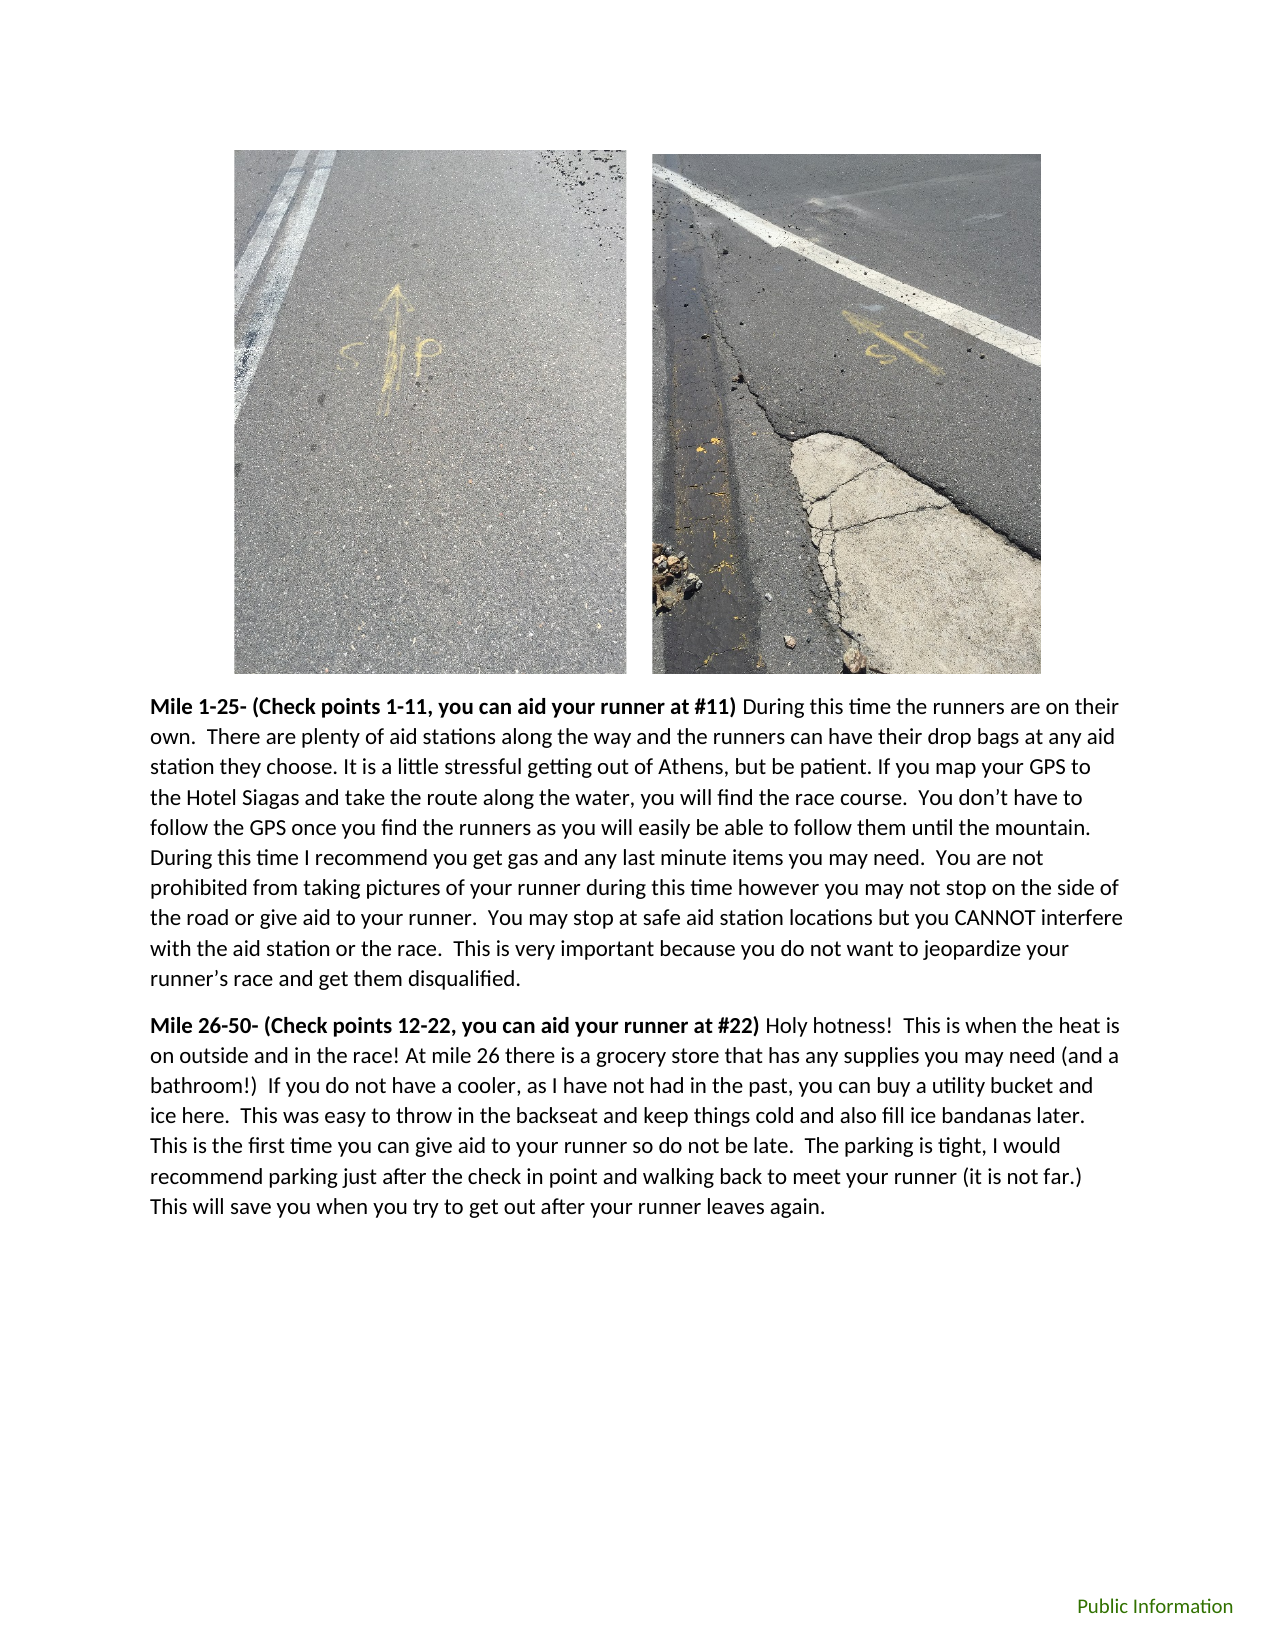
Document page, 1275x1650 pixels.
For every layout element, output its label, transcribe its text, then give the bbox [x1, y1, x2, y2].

picture [652, 154, 1041, 674]
text Mile 26-50- (Check points 12-22, you can aid your runner at #22) Holy hotness! This is when the heat is on outside and in the race! At mile 26 there is a grocery store that has any supplies you may need (and a bathroom!) If you do not have a cooler, as I have not had in the past, you can buy a utility bucket and ice here. This was easy to throw in the backseat and keep things cold and also fill ice bandanas later. This is the first time you can give aid to your runner so do not be late. The parking is tight, I would recommend parking just after the check in point and walking back to meet your runner (it is not far.) This will save you when you try to get out after your runner leaves again. [150, 1011, 1125, 1220]
picture [234, 150, 627, 674]
text Mile 1-25- (Check points 1-11, you can aid your runner at #11) During this time the runners are on their own. There are plenty of aid stations along the way and the runners can have their drop bags at any aid station they choose. It is a little stressful getting out of Athens, but be patient. If you map your GPS to the Hotel Siagas and take the route along the water, you will find the race course. You don’t have to follow the GPS once you find the runners as you will easily be able to follow them until the mountain. During this time I recommend you get gas and any last minute items you may need. You are not prohibited from taking pictures of your runner during this time however you may not stop on the side of the road or give aid to your runner. You may stop at safe aid station locations but you CANNOT interfere with the aid station or the race. This is very important because you do not want to jeopardize your runner’s race and get them disqualified. [150, 692, 1125, 992]
